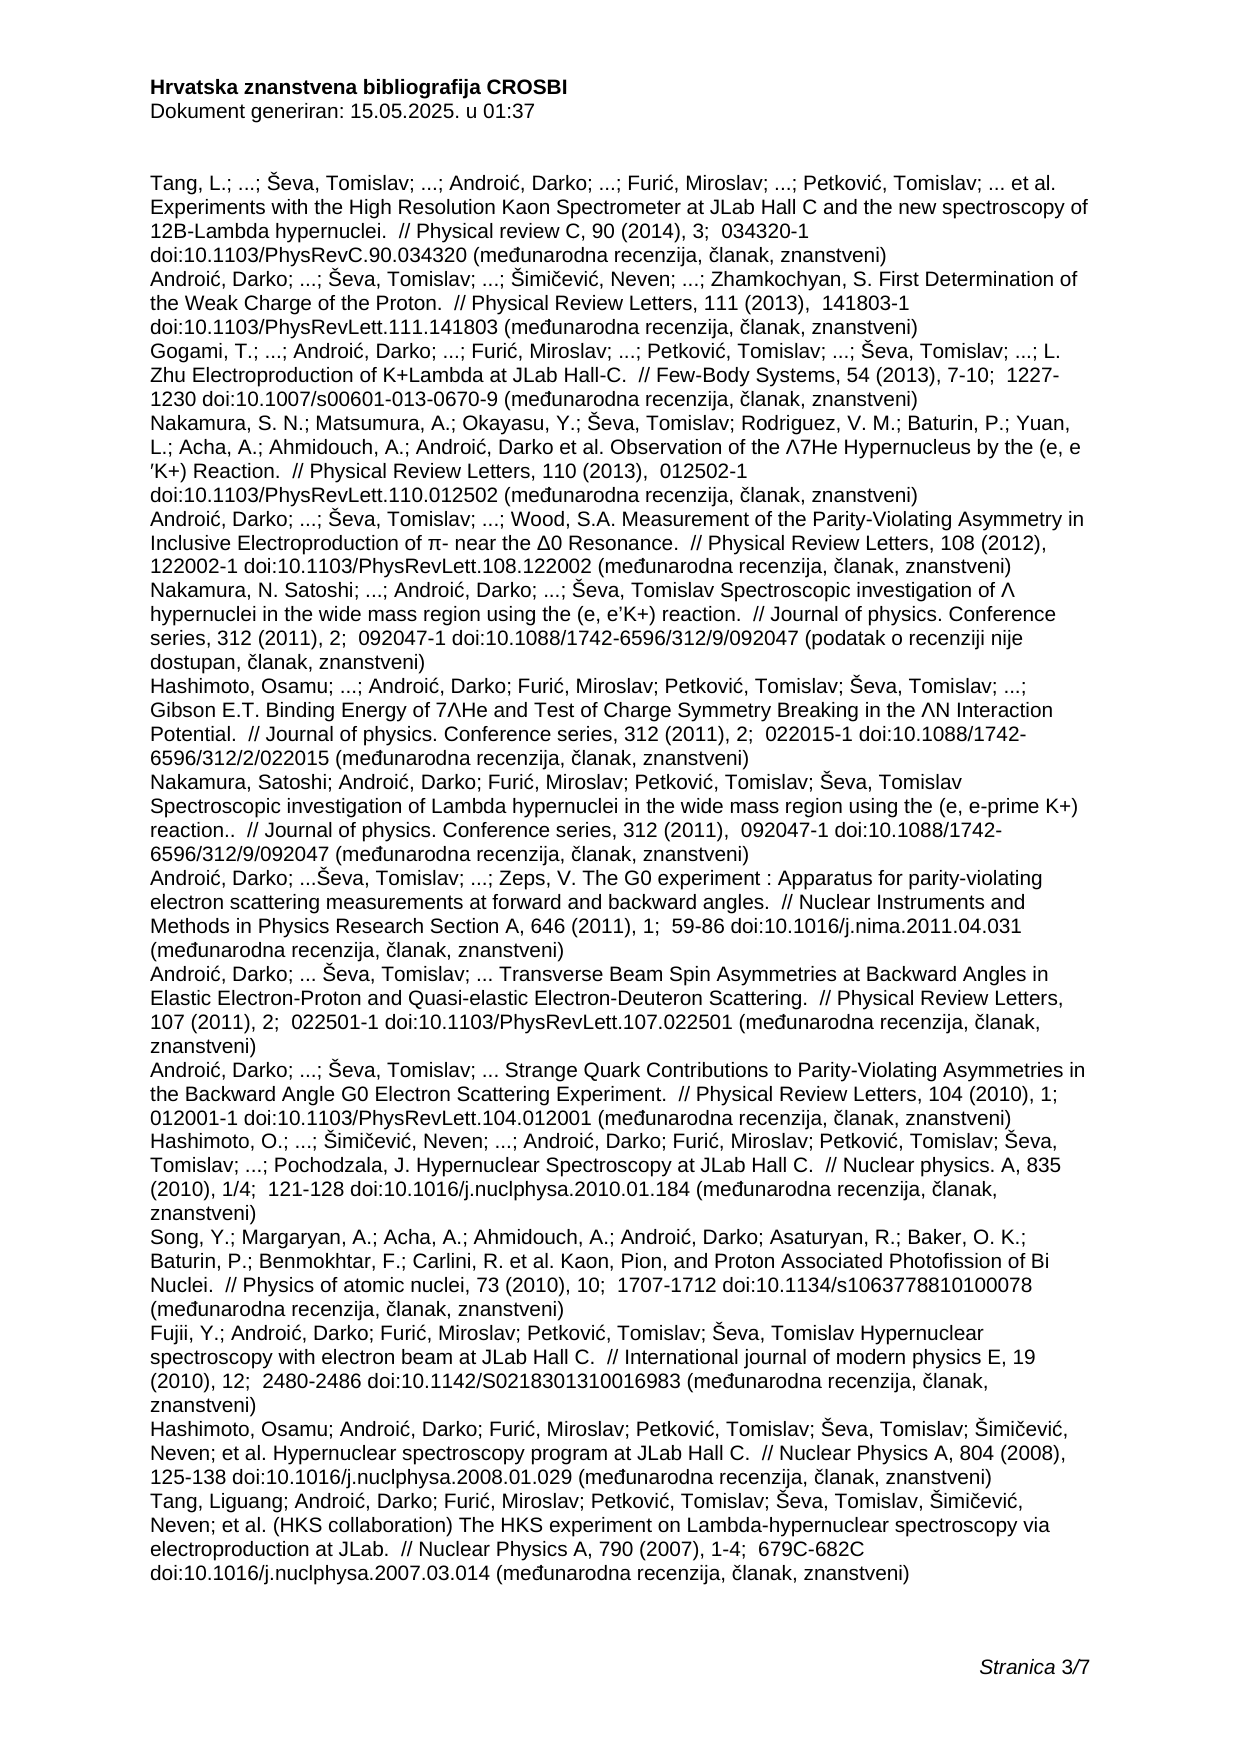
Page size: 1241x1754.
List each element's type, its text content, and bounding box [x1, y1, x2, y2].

text Hashimoto, Osamu; Androić, Darko; Furić, Miroslav; Petković, Tomislav; Ševa, Tomislav; Šimičević, Neven; et al. [150, 1417, 1090, 1489]
text Tang, L.; ...; Ševa, Tomislav; ...; Androić, Darko; ...; Furić, Miroslav; ...; Petković, Tomislav; ... et al. [150, 171, 1090, 267]
text Hashimoto, O.; ...; Šimičević, Neven; ...; Androić, Darko; Furić, Miroslav; Petković, Tomislav; Ševa, Tomislav; ...; Pochodzala, J. [150, 1129, 1090, 1225]
text Androić, Darko; ...; Ševa, Tomislav; ...; Wood, S.A. [150, 506, 1090, 578]
text Androić, Darko; ... Ševa, Tomislav; ... [150, 962, 1090, 1057]
text Fujii, Y.; Androić, Darko; Furić, Miroslav; Petković, Tomislav; Ševa, Tomislav [150, 1321, 1090, 1417]
text Androić, Darko; ...Ševa, Tomislav; ...; Zeps, V. [150, 866, 1090, 962]
text Nakamura, N. Satoshi; ...; Androić, Darko; ...; Ševa, Tomislav [150, 578, 1090, 674]
text Song, Y.; Margaryan, A.; Acha, A.; Ahmidouch, A.; Androić, Darko; Asaturyan, R.; Baker, O. K.; Baturin, P.; Benmokhtar, F.; Carlini, R. et al. [150, 1225, 1090, 1321]
text Androić, Darko; ...; Ševa, Tomislav; ...; Šimičević, Neven; ...; Zhamkochyan, S. [150, 267, 1090, 339]
text Nakamura, S. N.; Matsumura, A.; Okayasu, Y.; Ševa, Tomislav; Rodriguez, V. M.; Baturin, P.; Yuan, L.; Acha, A.; Ahmidouch, A.; Androić, Darko et al. [150, 411, 1090, 506]
text Tang, Liguang; Androić, Darko; Furić, Miroslav; Petković, Tomislav; Ševa, Tomislav, Šimičević, Neven; et al. (HKS collaboration) [150, 1489, 1090, 1584]
text Androić, Darko; ...; Ševa, Tomislav; ... [150, 1057, 1090, 1129]
text Nakamura, Satoshi; Androić, Darko; Furić, Miroslav; Petković, Tomislav; Ševa, Tomislav [150, 770, 1090, 866]
text Hashimoto, Osamu; ...; Androić, Darko; Furić, Miroslav; Petković, Tomislav; Ševa, Tomislav; ...; Gibson E.T. [150, 674, 1090, 770]
text Gogami, T.; ...; Androić, Darko; ...; Furić, Miroslav; ...; Petković, Tomislav; ...; Ševa, Tomislav; ...; L. Zhu [150, 339, 1090, 411]
